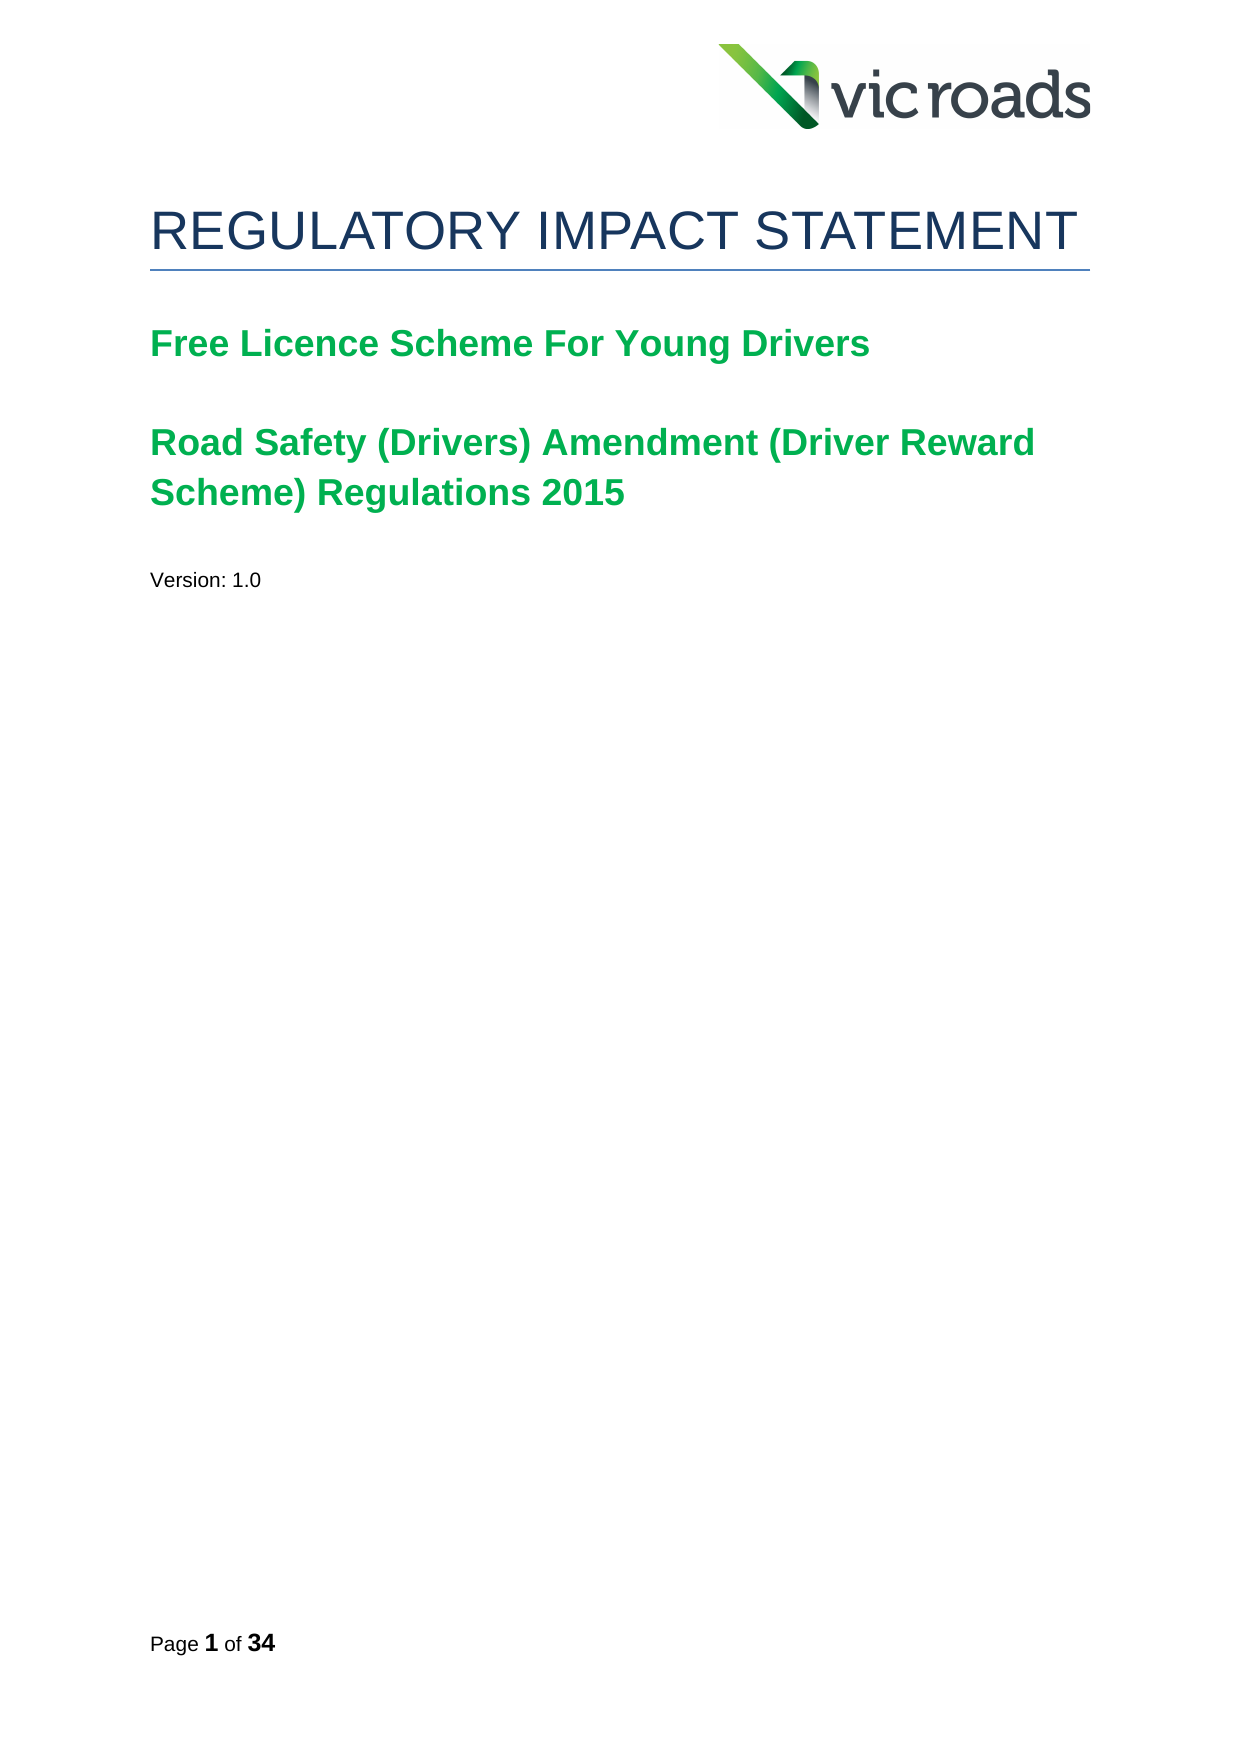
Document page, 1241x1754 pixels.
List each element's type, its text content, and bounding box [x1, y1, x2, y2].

subtitle Road Safety (Drivers) Amendment (Driver Reward Scheme) Regulations 2015 [150, 421, 1090, 513]
subtitle Free Licence Scheme For Young Drivers [150, 321, 1090, 364]
title REGULATORY IMPACT STATEMENT [150, 198, 1090, 269]
picture [718, 44, 1091, 129]
text Version: 1.0 [150, 568, 1090, 592]
